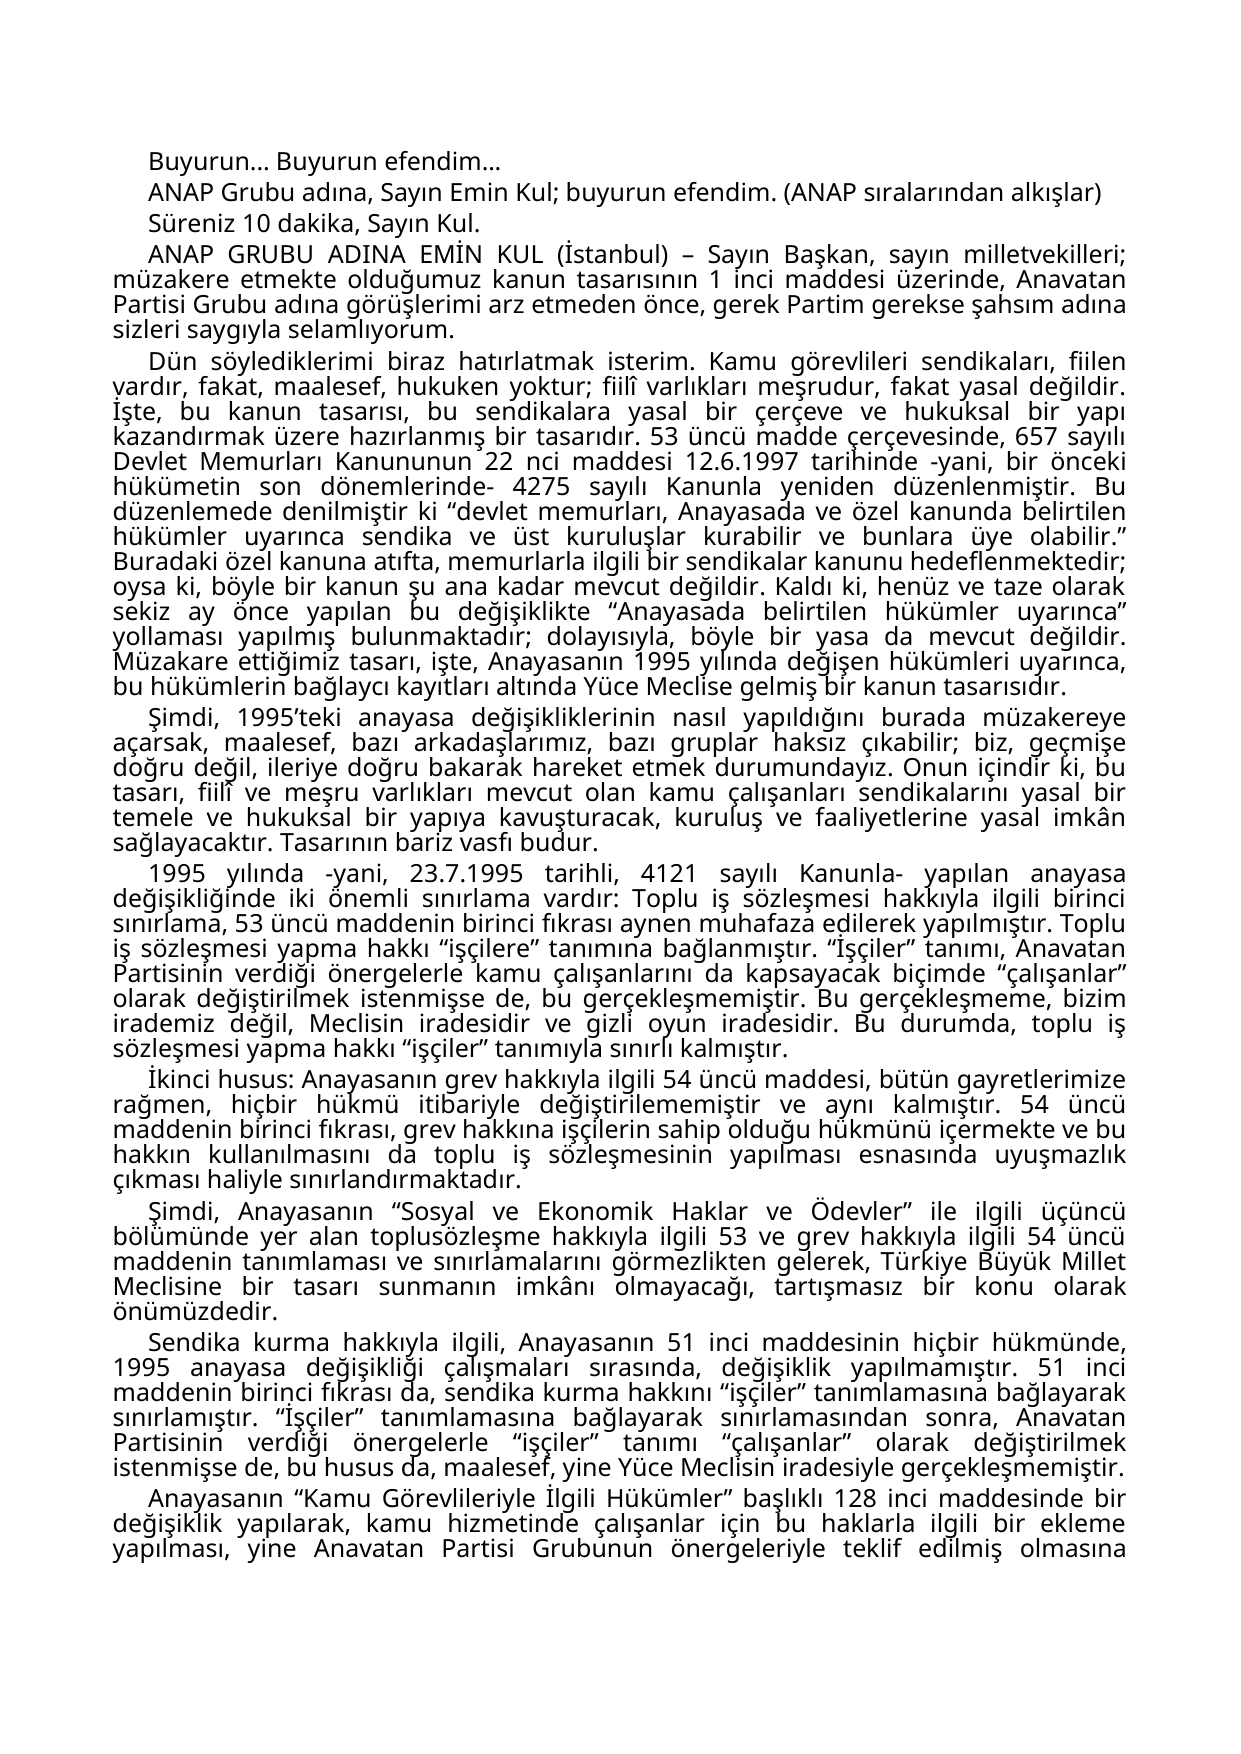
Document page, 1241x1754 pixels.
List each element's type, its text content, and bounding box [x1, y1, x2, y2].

text Şimdi, 1995’teki anayasa değişikliklerinin nasıl yapıldığını burada müzakereye açarsak, maalesef, bazı arkadaşlarımız, bazı gruplar haksız çıkabilir; biz, geçmişe doğru değil, ileriye doğru bakarak hareket etmek durumundayız. Onun içindir ki, bu tasarı, fiilî ve meşru varlıkları mevcut olan kamu çalışanları sendikalarını yasal bir temele ve hukuksal bir yapıya kavuşturacak, kuruluş ve faaliyetlerine yasal imkân sağlayacaktır. Tasarının bariz vasfı budur. [112, 706, 1128, 856]
text 1995 yılında -yani, 23.7.1995 tarihli, 4121 sayılı Kanunla- yapılan anayasa değişikliğinde iki önemli sınırlama vardır: Toplu iş sözleşmesi hakkıyla ilgili birinci sınırlama, 53 üncü maddenin birinci fıkrası aynen muhafaza edilerek yapılmıştır. Toplu iş sözleşmesi yapma hakkı “işçilere” tanımına bağlanmıştır. “İşçiler” tanımı, Anavatan Partisinin verdiği önergelerle kamu çalışanlarını da kapsayacak biçimde “çalışanlar” olarak değiştirilmek istenmişse de, bu gerçekleşmemiştir. Bu gerçekleşmeme, bizim irademiz değil, Meclisin iradesidir ve gizli oyun iradesidir. Bu durumda, toplu iş sözleşmesi yapma hakkı “işçiler” tanımıyla sınırlı kalmıştır. [112, 862, 1128, 1062]
text ANAP GRUBU ADINA EMİN KUL (İstanbul) – Sayın Başkan, sayın milletvekilleri; müzakere etmekte olduğumuz kanun tasarısının 1 inci maddesi üzerinde, Anavatan Partisi Grubu adına görüşlerimi arz etmeden önce, gerek Partim gerekse şahsım adına sizleri saygıyla selamlıyorum. [112, 244, 1128, 344]
text Buyurun... Buyurun efendim... [112, 150, 1128, 175]
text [112, 1487, 1128, 1562]
text İkinci husus: Anayasanın grev hakkıyla ilgili 54 üncü maddesi, bütün gayretlerimize rağmen, hiçbir hükmü itibariyle değiştirilememiştir ve aynı kalmıştır. 54 üncü maddenin birinci fıkrası, grev hakkına işçilerin sahip olduğu hükmünü içermekte ve bu hakkın kullanılmasını da toplu iş sözleşmesinin yapılması esnasında uyuşmazlık çıkması haliyle sınırlandırmaktadır. [112, 1069, 1128, 1194]
text Sendika kurma hakkıyla ilgili, Anayasanın 51 inci maddesinin hiçbir hükmünde, 1995 anayasa değişikliği çalışmaları sırasında, değişiklik yapılmamıştır. 51 inci maddenin birinci fıkrası da, sendika kurma hakkını “işçiler” tanımlamasına bağlayarak sınırlamıştır. “İşçiler” tanımlamasına bağlayarak sınırlamasından sonra, Anavatan Partisinin verdiği önergelerle “işçiler” tanımı “çalışanlar” olarak değiştirilmek istenmişse de, bu husus da, maalesef, yine Yüce Meclisin iradesiyle gerçekleşmemiştir. [112, 1331, 1128, 1481]
text Şimdi, Anayasanın “Sosyal ve Ekonomik Haklar ve Ödevler” ile ilgili üçüncü bölümünde yer alan toplusözleşme hakkıyla ilgili 53 ve grev hakkıyla ilgili 54 üncü maddenin tanımlaması ve sınırlamalarını görmezlikten gelerek, Türkiye Büyük Millet Meclisine bir tasarı sunmanın imkânı olmayacağı, tartışmasız bir konu olarak önümüzdedir. [112, 1200, 1128, 1325]
text ANAP Grubu adına, Sayın Emin Kul; buyurun efendim. (ANAP sıralarından alkışlar) [112, 181, 1128, 206]
text Süreniz 10 dakika, Sayın Kul. [112, 212, 1128, 237]
text Dün söylediklerimi biraz hatırlatmak isterim. Kamu görevlileri sendikaları, fiilen vardır, fakat, maalesef, hukuken yoktur; fiilî varlıkları meşrudur, fakat yasal değildir. İşte, bu kanun tasarısı, bu sendikalara yasal bir çerçeve ve hukuksal bir yapı kazandırmak üzere hazırlanmış bir tasarıdır. 53 üncü madde çerçevesinde, 657 sayılı Devlet Memurları Kanununun 22 nci maddesi 12.6.1997 tarihinde -yani, bir önceki hükümetin son dönemlerinde- 4275 sayılı Kanunla yeniden düzenlenmiştir. Bu düzenlemede denilmiştir ki “devlet memurları, Anayasada ve özel kanunda belirtilen hükümler uyarınca sendika ve üst kuruluşlar kurabilir ve bunlara üye olabilir.” Buradaki özel kanuna atıfta, memurlarla ilgili bir sendikalar kanunu hedeflenmektedir; oysa ki, böyle bir kanun şu ana kadar mevcut değildir. Kaldı ki, henüz ve taze olarak sekiz ay önce yapılan bu değişiklikte “Anayasada belirtilen hükümler uyarınca” yollaması yapılmış bulunmaktadır; dolayısıyla, böyle bir yasa da mevcut değildir. Müzakare ettiğimiz tasarı, işte, Anayasanın 1995 yılında değişen hükümleri uyarınca, bu hükümlerin bağlaycı kayıtları altında Yüce Meclise gelmiş bir kanun tasarısıdır. [112, 350, 1128, 700]
